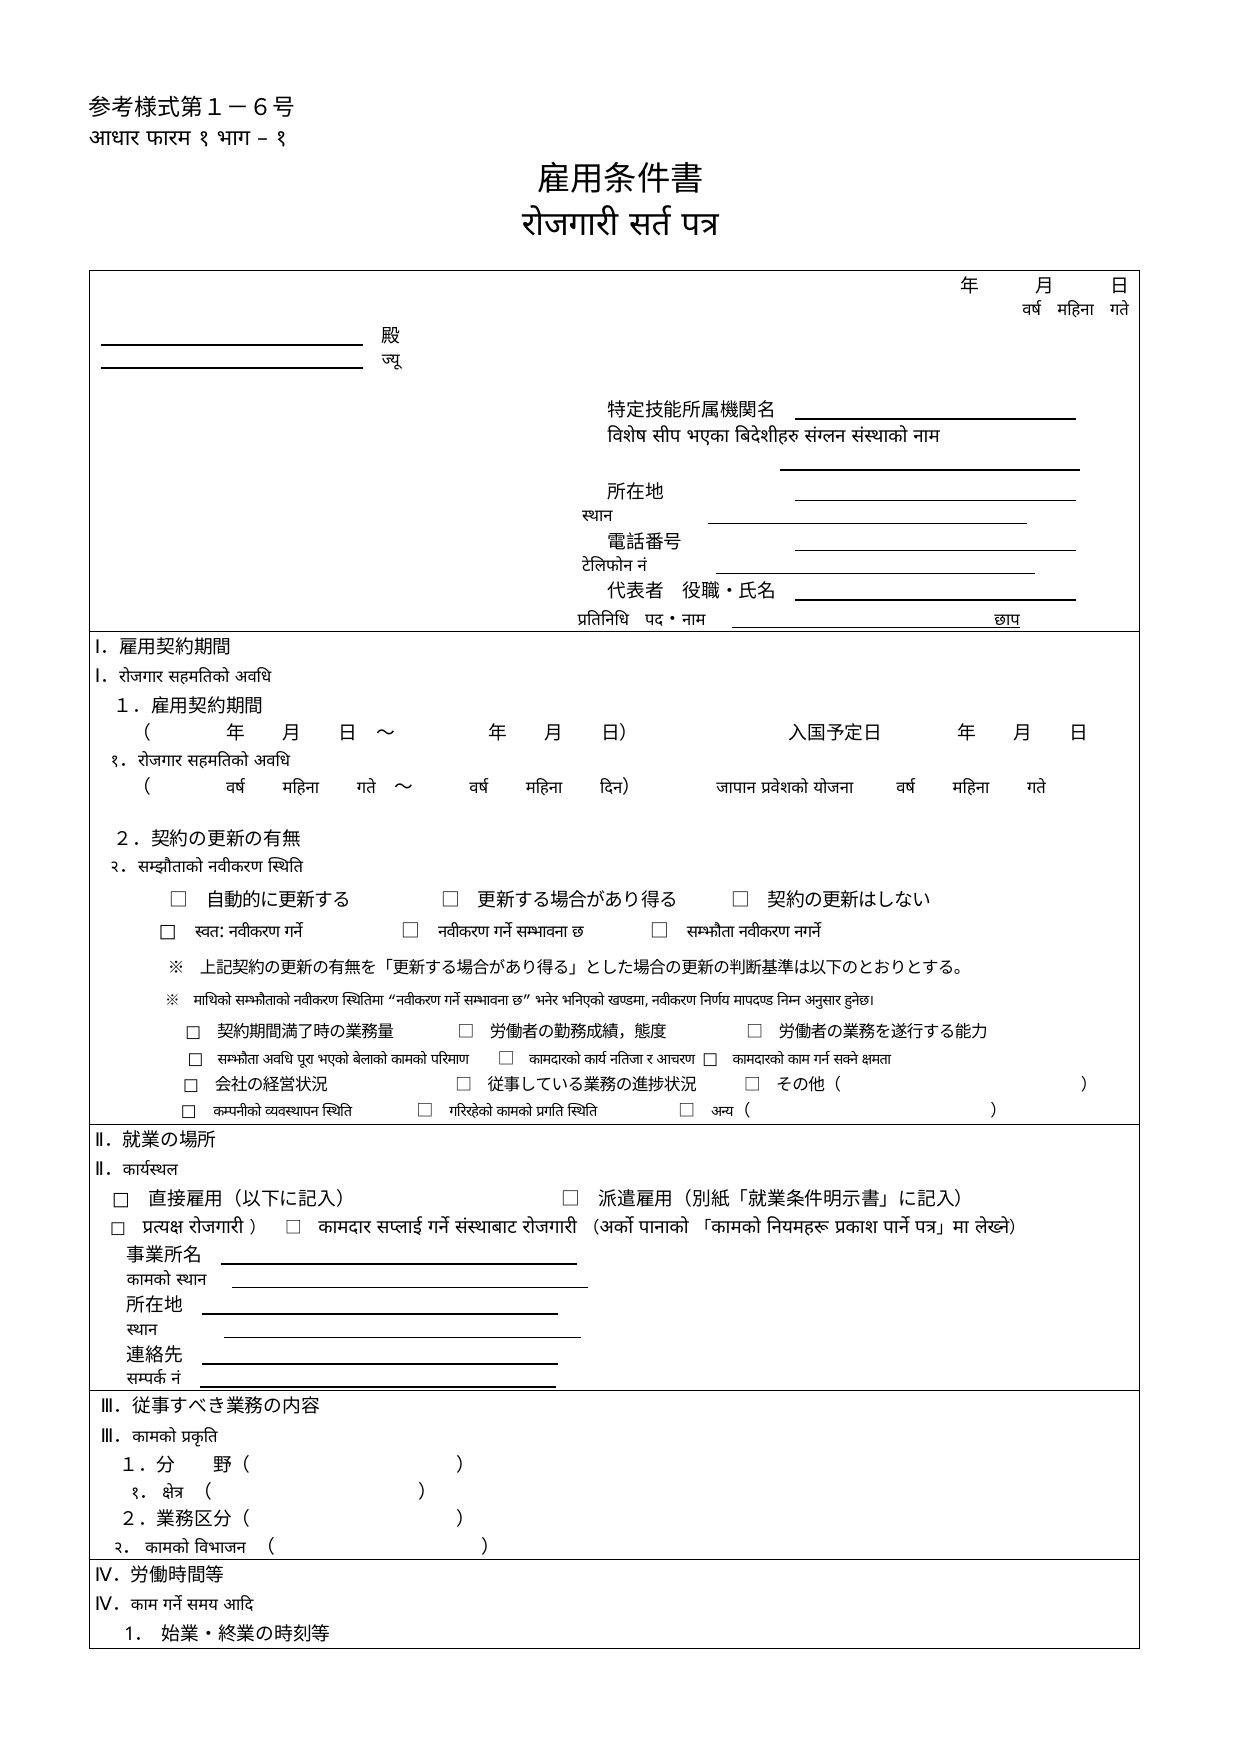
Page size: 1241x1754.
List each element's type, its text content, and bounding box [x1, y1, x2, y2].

text रोजगारी सर्त पत्र [89, 200, 1152, 245]
table_header 年 月 日 वर्ष महिना गते 殿 ज्यू 特定技能所属機関名 विशेष सीप भएका बिदेशीहरु संग्लन संस्थाको नाम 所在地 स्थान 電話番号 टेलिफोन नं 代表者 役職・氏名 प्रतिनिधि पद・नाम छाप [90, 271, 1139, 631]
text आधार फारम १ भाग – १ [89, 122, 1152, 152]
table_cell Ⅲ．従事すべき業務の内容 Ⅲ．कामको प्रकृति １．分 野（ ） १． क्षेत्र （ ） ２．業務区分（ ） २． कामको विभाजन （ ） [90, 1391, 1139, 1558]
table_cell Ⅱ．就業の場所 Ⅱ．कार्यस्थल □ 直接雇用（以下に記入） □ 派遣雇用（別紙「就業条件明示書」に記入） □ प्रत्यक्ष रोजगारी ） □ कामदार सप्लाई गर्ने संस्थाबाट रोजगारी （अर्को पानाको 「कामको नियमहरू प्रकाश पार्ने पत्र」मा लेख्ने） 事業所名 कामको स्थान 所在地 स्थान 連絡先 सम्पर्क नं [90, 1125, 1139, 1390]
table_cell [90, 1560, 1139, 1648]
text 参考様式第１－６号 [89, 89, 1152, 122]
text 雇用条件書 [89, 152, 1152, 200]
table_cell Ⅰ．雇用契約期間 Ⅰ．रोजगार सहमतिको अवधि １．雇用契約期間 （ 年 月 日 ～ 年 月 日） 入国予定日 年 月 日 १．रोजगार सहमतिको अवधि （ वर्ष महिना गते ～ वर्ष महिना दिन） जापान प्रवेशको योजना वर्ष महिना गते ２．契約の更新の有無 २．सम्झौताको नवीकरण स्थिति □ 自動的に更新する □ 更新する場合があり得る □ 契約の更新はしない □ स्वत: नवीकरण गर्ने □ नवीकरण गर्ने सम्भावना छ □ सम्झौता नवीकरण नगर्ने ※ 上記契約の更新の有無を「更新する場合があり得る」とした場合の更新の判断基準は以下のとおりとする。 ※ माथिको सम्झौताको नवीकरण स्थितिमा “नवीकरण गर्ने सम्भावना छ” भनेर भनिएको खण्डमा, नवीकरण निर्णय मापदण्ड निम्न अनुसार हुनेछ। □ 契約期間満了時の業務量 □ 労働者の勤務成績，態度 □ 労働者の業務を遂行する能力 □ सम्झौता अवधि पूरा भएको बेलाको कामको परिमाण □ कामदारको कार्य नतिजा र आचरण □ कामदारको काम गर्न सक्ने क्षमता □ 会社の経営状況 □ 従事している業務の進捗状況 □ その他（ ） □ कम्पनीको व्यवस्थापन स्थिति □ गरिरहेको कामको प्रगति स्थिति □ अन्य（ ） [90, 632, 1139, 1123]
